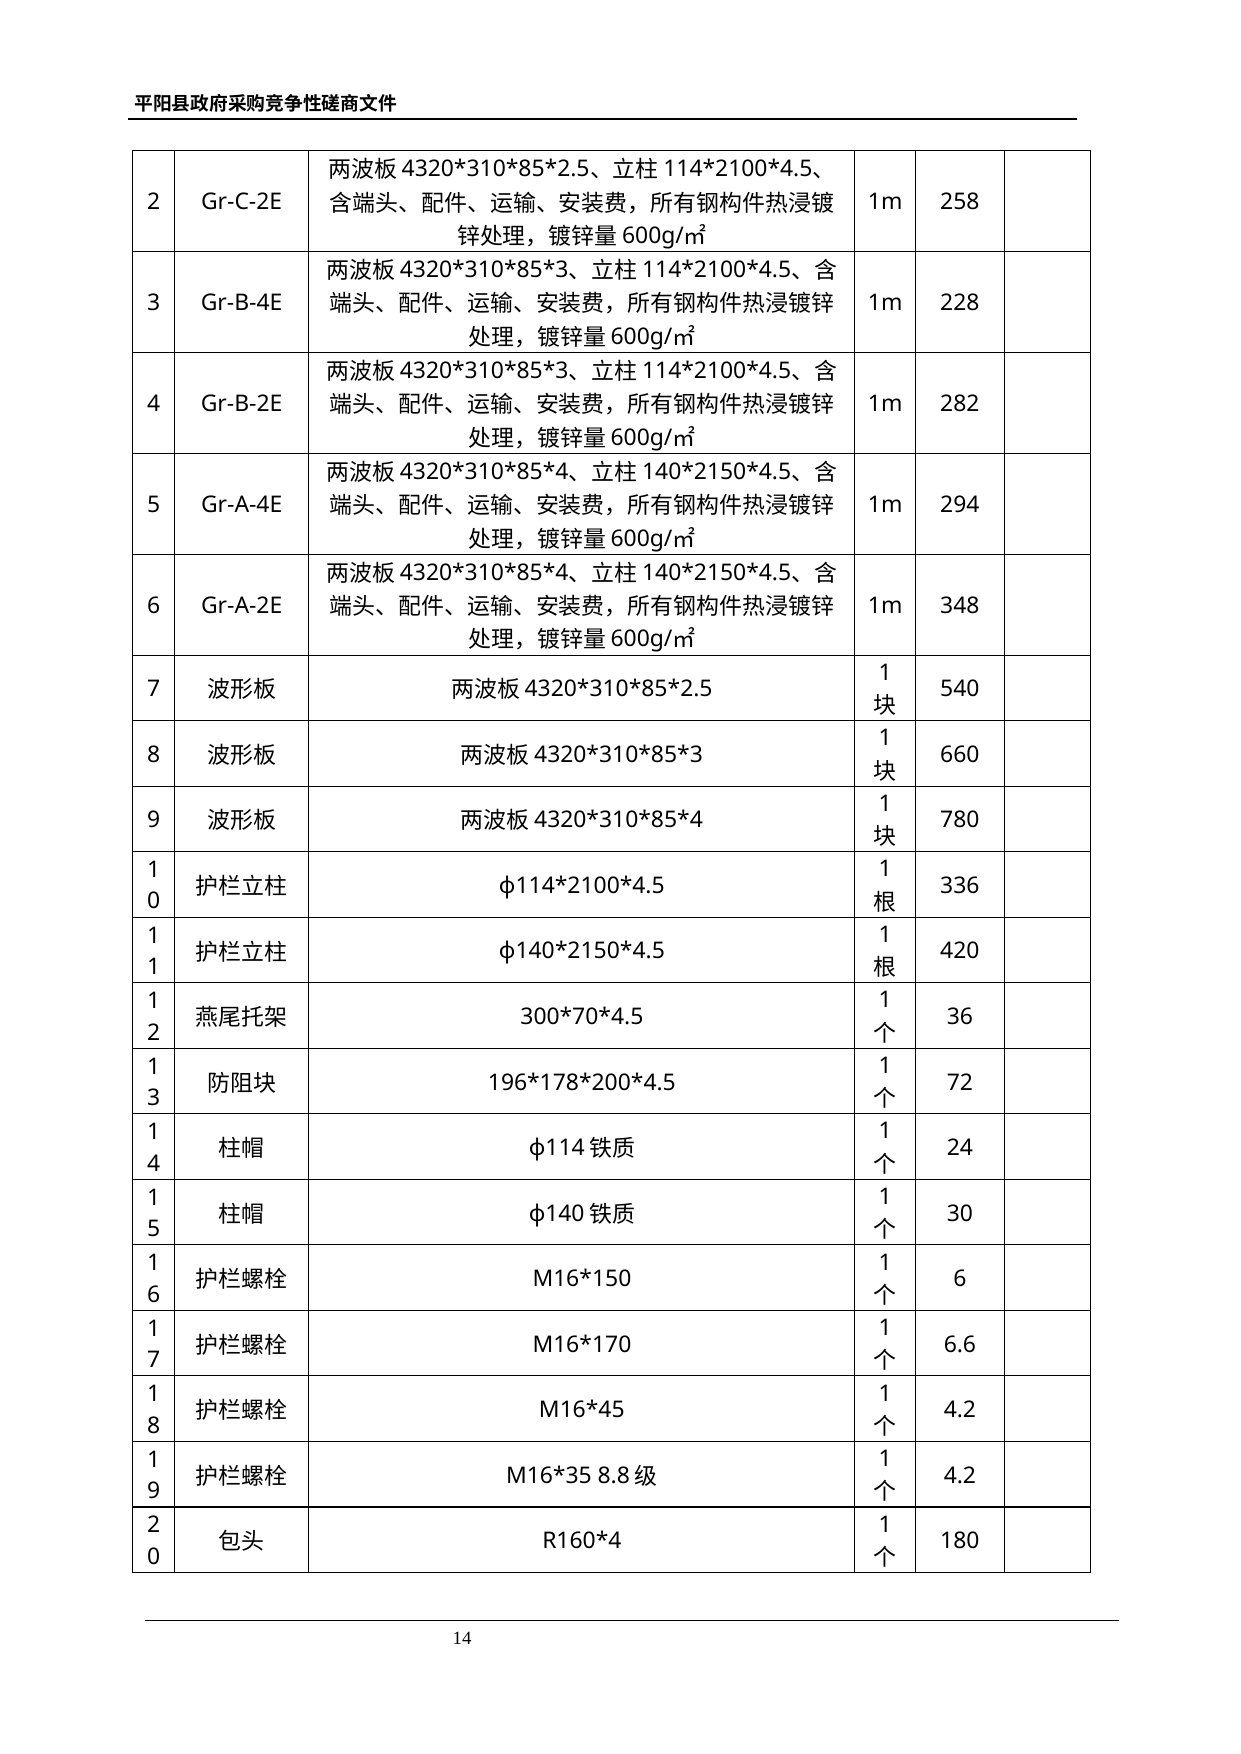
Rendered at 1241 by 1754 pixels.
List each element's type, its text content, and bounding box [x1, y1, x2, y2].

table_cell R160*4 [309, 1508, 854, 1572]
table_cell [1005, 353, 1090, 453]
table_cell 780 [916, 787, 1004, 851]
table_cell 护栏螺栓 [175, 1245, 308, 1310]
table_cell 6.6 [916, 1311, 1004, 1375]
table_cell 5 [133, 454, 174, 554]
table_cell M16*170 [309, 1311, 854, 1375]
table_cell 1个 [855, 1245, 915, 1310]
table_cell Gr-B-4E [175, 252, 308, 352]
table_cell [1005, 1245, 1090, 1310]
table_cell 180 [916, 1508, 1004, 1572]
table_cell [1005, 1376, 1090, 1441]
table_cell 6 [133, 555, 174, 655]
table_cell 护栏立柱 [175, 852, 308, 917]
table_cell 1个 [855, 1311, 915, 1375]
table_cell M16*150 [309, 1245, 854, 1310]
table_cell 420 [916, 918, 1004, 982]
table_cell 两波板4320*310*85*4 [309, 787, 854, 851]
table_cell 72 [916, 1049, 1004, 1113]
table_cell 1个 [855, 983, 915, 1048]
table_cell 18 [133, 1376, 174, 1441]
table_cell 6 [916, 1245, 1004, 1310]
table_cell [1005, 1180, 1090, 1244]
table_cell ф140铁质 [309, 1180, 854, 1244]
table_cell [1005, 1049, 1090, 1113]
table_cell 1块 [855, 787, 915, 851]
table_cell M16*35 8.8级 [309, 1442, 854, 1506]
table_cell 1m [855, 252, 915, 352]
table_cell ф114铁质 [309, 1114, 854, 1179]
table_cell 柱帽 [175, 1114, 308, 1179]
table_cell 1块 [855, 656, 915, 720]
table_cell 波形板 [175, 656, 308, 720]
table_cell Gr-B-2E [175, 353, 308, 453]
table_cell 防阻块 [175, 1049, 308, 1113]
table_cell 1个 [855, 1376, 915, 1441]
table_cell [309, 151, 854, 251]
table_cell [1005, 151, 1090, 251]
table_cell [1005, 1114, 1090, 1179]
table_cell 228 [916, 252, 1004, 352]
table_cell [1005, 454, 1090, 554]
table_cell 13 [133, 1049, 174, 1113]
table_cell [1005, 787, 1090, 851]
table_cell 两波板4320*310*85*4、立柱140*2150*4.5、含端头、配件、运输、安装费，所有钢构件热浸镀锌处理，镀锌量600g/㎡ [309, 454, 854, 554]
table_cell Gr-A-2E [175, 555, 308, 655]
table_cell 两波板4320*310*85*3、立柱114*2100*4.5、含端头、配件、运输、安装费，所有钢构件热浸镀锌处理，镀锌量600g/㎡ [309, 353, 854, 453]
table_cell M16*45 [309, 1376, 854, 1441]
table_cell 1个 [855, 1114, 915, 1179]
table_cell 19 [133, 1442, 174, 1506]
table_cell 1m [855, 151, 915, 251]
table_cell 15 [133, 1180, 174, 1244]
table_cell 护栏立柱 [175, 918, 308, 982]
table_cell 波形板 [175, 787, 308, 851]
table_cell [1005, 852, 1090, 917]
table_cell 282 [916, 353, 1004, 453]
table_cell 10 [133, 852, 174, 917]
table_cell 1根 [855, 852, 915, 917]
table_cell Gr-C-2E [175, 151, 308, 251]
table_cell 1块 [855, 721, 915, 786]
table_cell 7 [133, 656, 174, 720]
table_cell 36 [916, 983, 1004, 1048]
table_cell 540 [916, 656, 1004, 720]
table_cell 2 [133, 151, 174, 251]
table_cell 护栏螺栓 [175, 1311, 308, 1375]
table_cell 两波板4320*310*85*3 [309, 721, 854, 786]
table_cell 波形板 [175, 721, 308, 786]
table_cell 包头 [175, 1508, 308, 1572]
table_cell 1个 [855, 1049, 915, 1113]
table_cell 20 [133, 1508, 174, 1572]
table_cell [1005, 1442, 1090, 1506]
table_cell 660 [916, 721, 1004, 786]
table_cell [1005, 555, 1090, 655]
table_cell [1005, 1311, 1090, 1375]
table_cell 258 [916, 151, 1004, 251]
table_cell 348 [916, 555, 1004, 655]
table_cell 11 [133, 918, 174, 982]
table_cell 柱帽 [175, 1180, 308, 1244]
table_cell [1005, 1508, 1090, 1572]
table_cell [1005, 721, 1090, 786]
table_cell 9 [133, 787, 174, 851]
table_cell [1005, 918, 1090, 982]
table_cell 4.2 [916, 1376, 1004, 1441]
table_cell 两波板4320*310*85*4、立柱140*2150*4.5、含端头、配件、运输、安装费，所有钢构件热浸镀锌处理，镀锌量600g/㎡ [309, 555, 854, 655]
table_cell 护栏螺栓 [175, 1376, 308, 1441]
table_cell 1个 [855, 1508, 915, 1572]
table_cell 1m [855, 454, 915, 554]
table_cell 4 [133, 353, 174, 453]
table_cell 两波板4320*310*85*2.5 [309, 656, 854, 720]
table_cell [1005, 252, 1090, 352]
table_cell 4.2 [916, 1442, 1004, 1506]
table_cell 1根 [855, 918, 915, 982]
table_cell ф114*2100*4.5 [309, 852, 854, 917]
table_cell [1005, 656, 1090, 720]
table_cell 护栏螺栓 [175, 1442, 308, 1506]
table_cell [1005, 983, 1090, 1048]
table_cell 3 [133, 252, 174, 352]
table_cell 294 [916, 454, 1004, 554]
table_cell Gr-A-4E [175, 454, 308, 554]
table_cell 17 [133, 1311, 174, 1375]
table_cell ф140*2150*4.5 [309, 918, 854, 982]
table_cell 12 [133, 983, 174, 1048]
table_cell 300*70*4.5 [309, 983, 854, 1048]
table_cell 1m [855, 555, 915, 655]
table_cell 30 [916, 1180, 1004, 1244]
table_cell 24 [916, 1114, 1004, 1179]
table_cell 336 [916, 852, 1004, 917]
table_cell 1m [855, 353, 915, 453]
table_cell 两波板4320*310*85*3、立柱114*2100*4.5、含端头、配件、运输、安装费，所有钢构件热浸镀锌处理，镀锌量600g/㎡ [309, 252, 854, 352]
table_cell 8 [133, 721, 174, 786]
table_cell 1个 [855, 1180, 915, 1244]
table_cell 16 [133, 1245, 174, 1310]
table_cell 14 [133, 1114, 174, 1179]
table_cell 196*178*200*4.5 [309, 1049, 854, 1113]
table_cell 1个 [855, 1442, 915, 1506]
table_cell 燕尾托架 [175, 983, 308, 1048]
